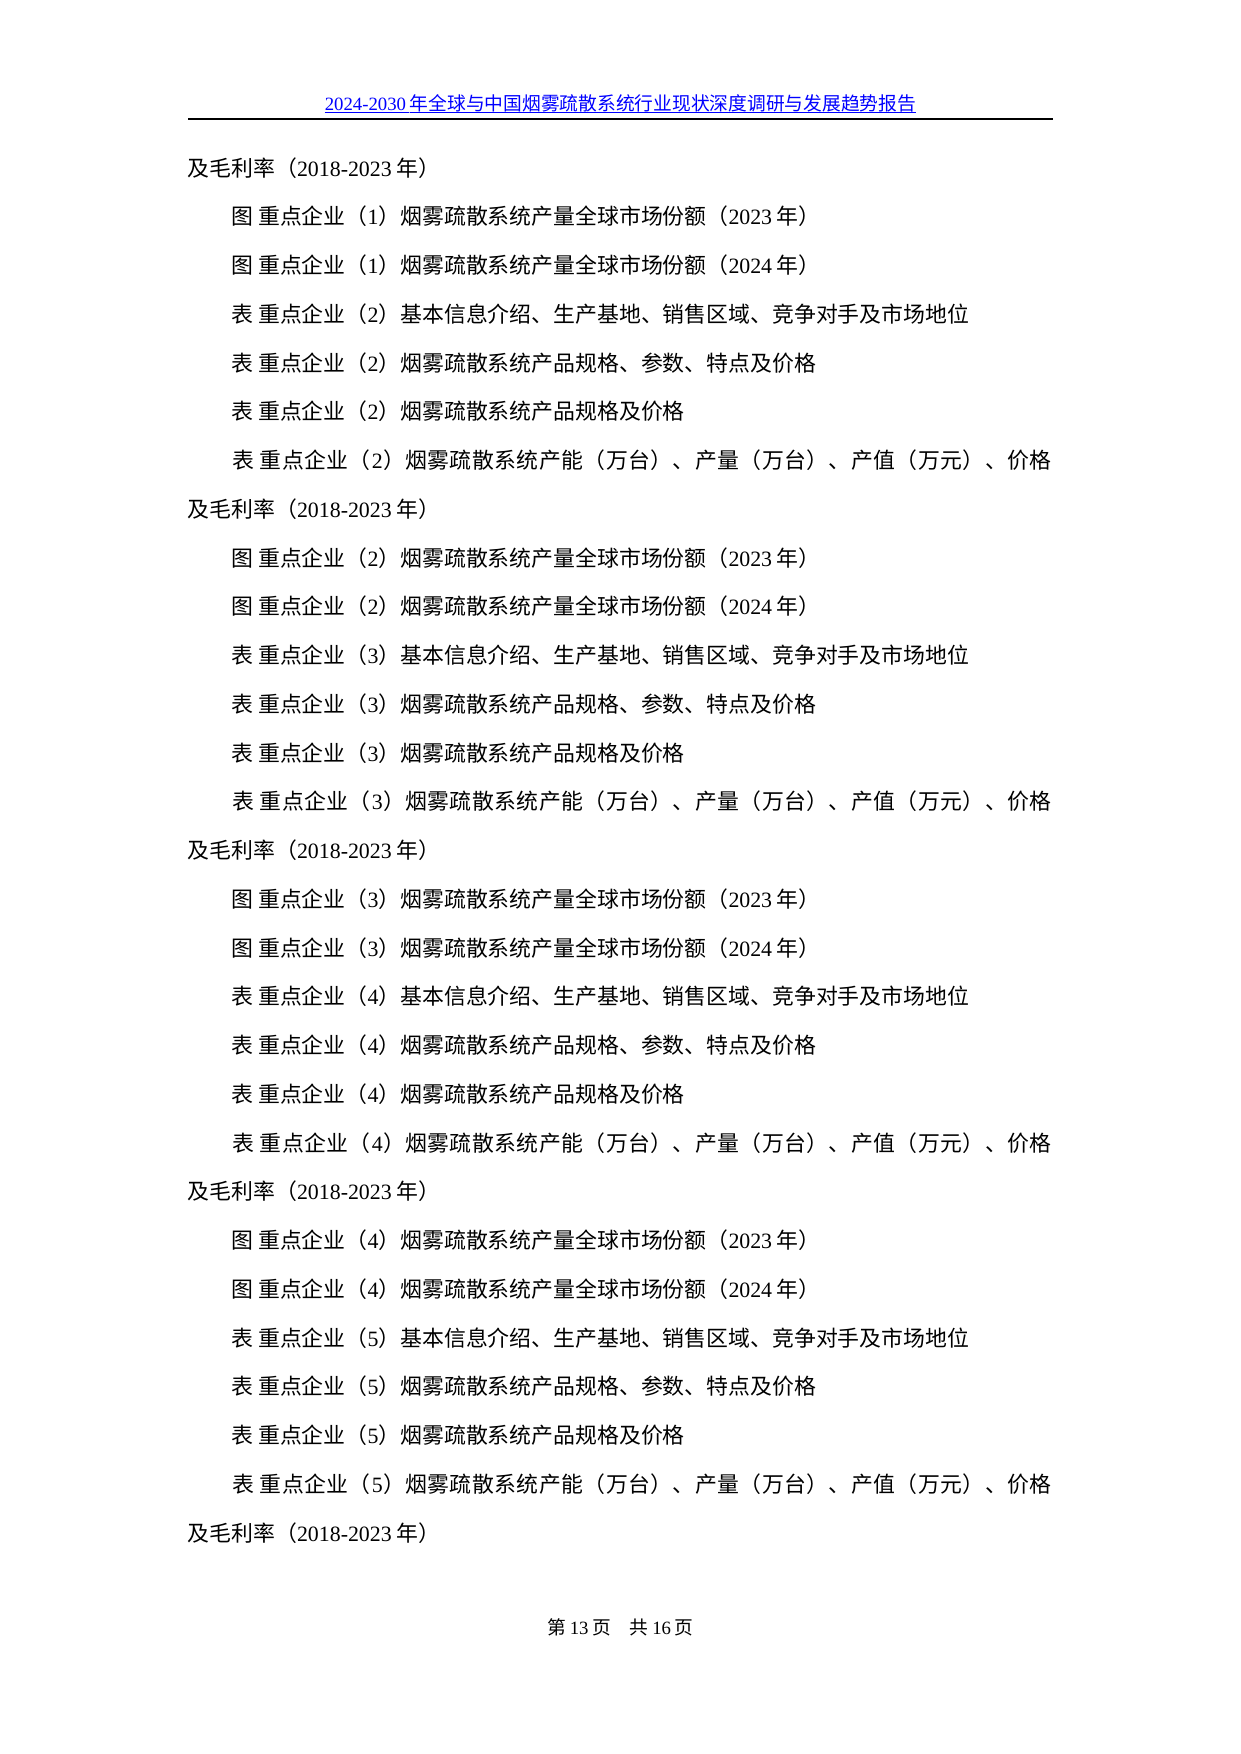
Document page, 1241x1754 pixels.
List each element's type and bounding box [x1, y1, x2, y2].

text [187, 150, 1053, 1548]
